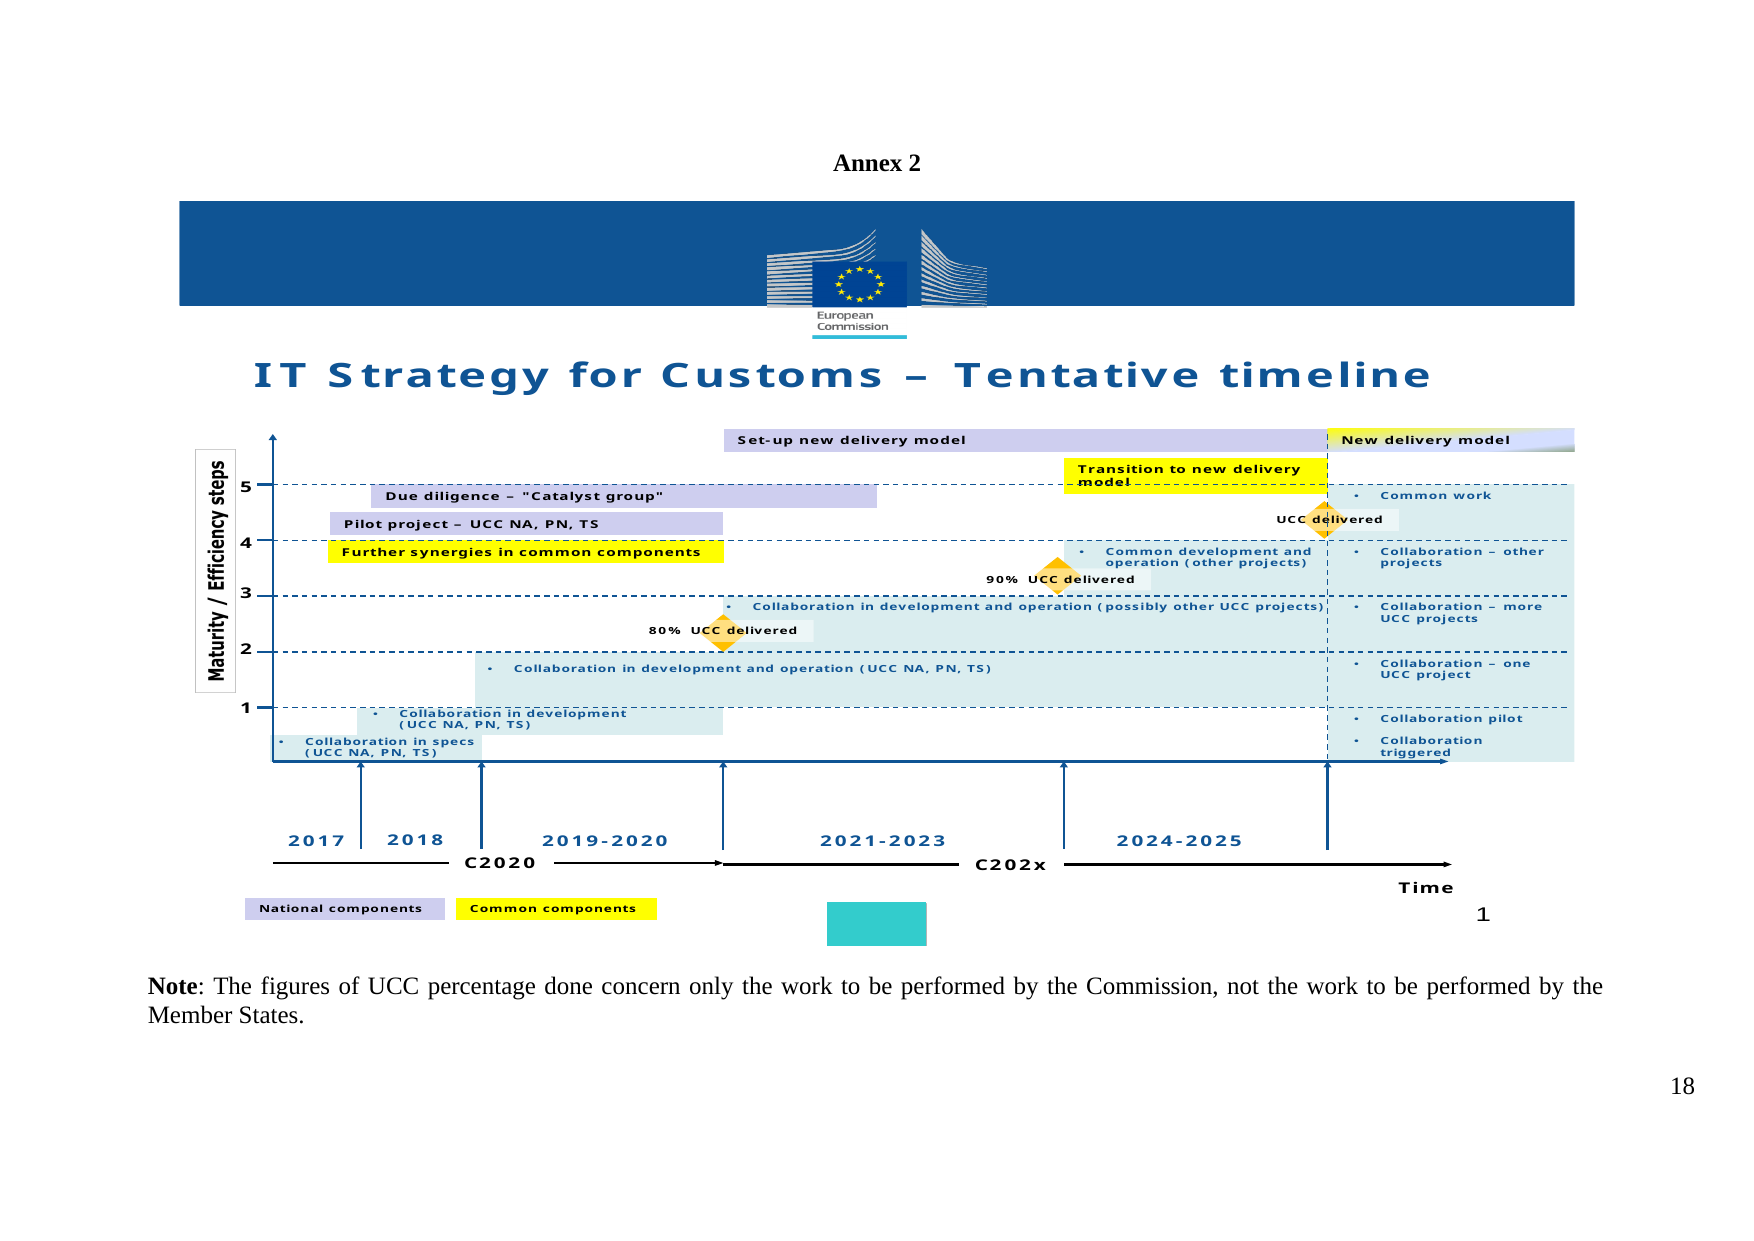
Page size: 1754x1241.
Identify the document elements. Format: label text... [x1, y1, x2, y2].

text Note: The figures of UCC percentage done concern only the work to be performed by the Commission, not the work to be performed by the Member States. [148, 971, 1606, 1028]
text Annex 2 [148, 148, 1606, 176]
